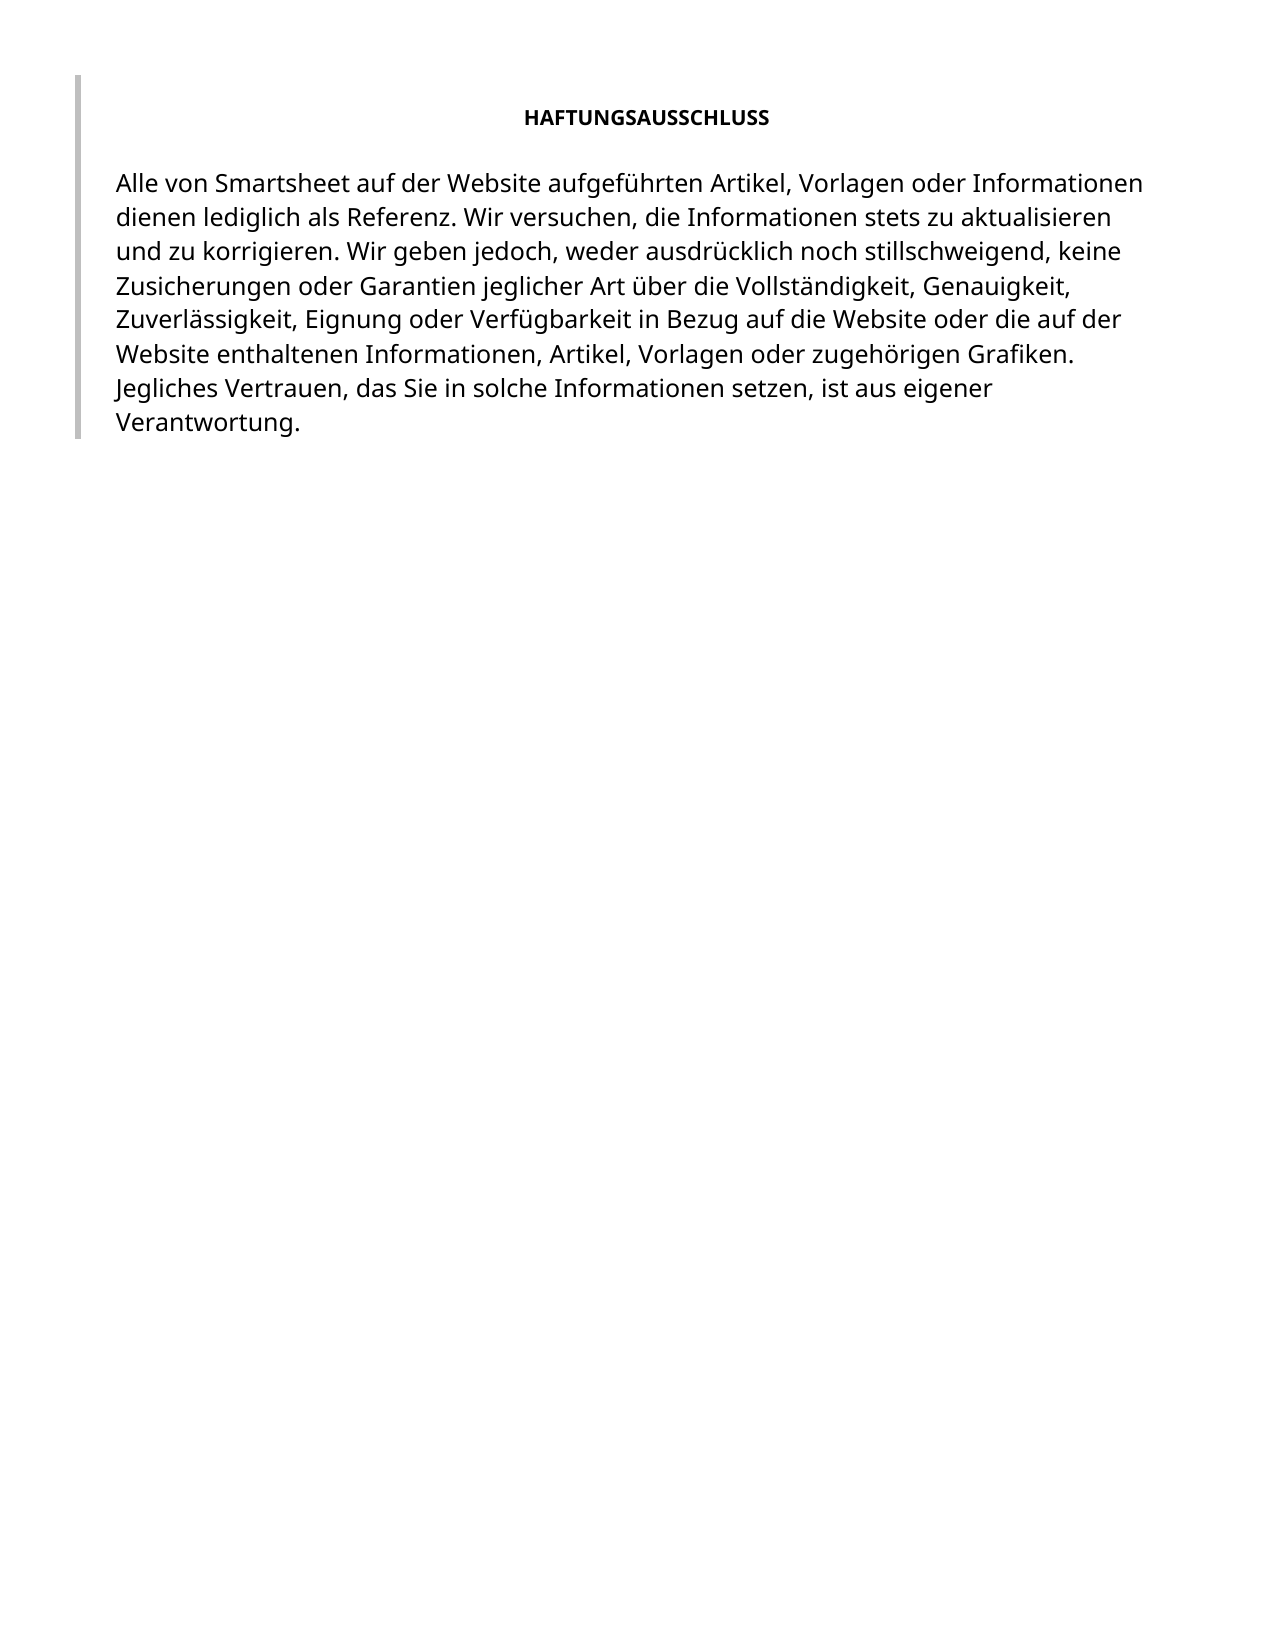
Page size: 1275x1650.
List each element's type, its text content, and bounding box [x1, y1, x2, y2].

table_header HAFTUNGSAUSSCHLUSS Alle von Smartsheet auf der Website aufgeführten Artikel, Vorlagen oder Informationen dienen lediglich als Referenz. Wir versuchen, die Informationen stets zu aktualisieren und zu korrigieren. Wir geben jedoch, weder ausdrücklich noch stillschweigend, keine Zusicherungen oder Garantien jeglicher Art über die Vollständigkeit, Genauigkeit, Zuverlässigkeit, Eignung oder Verfügbarkeit in Bezug auf die Website oder die auf der Website enthaltenen Informationen, Artikel, Vorlagen oder zugehörigen Grafiken. Jegliches Vertrauen, das Sie in solche Informationen setzen, ist aus eigener Verantwortung. [81, 75, 1189, 438]
